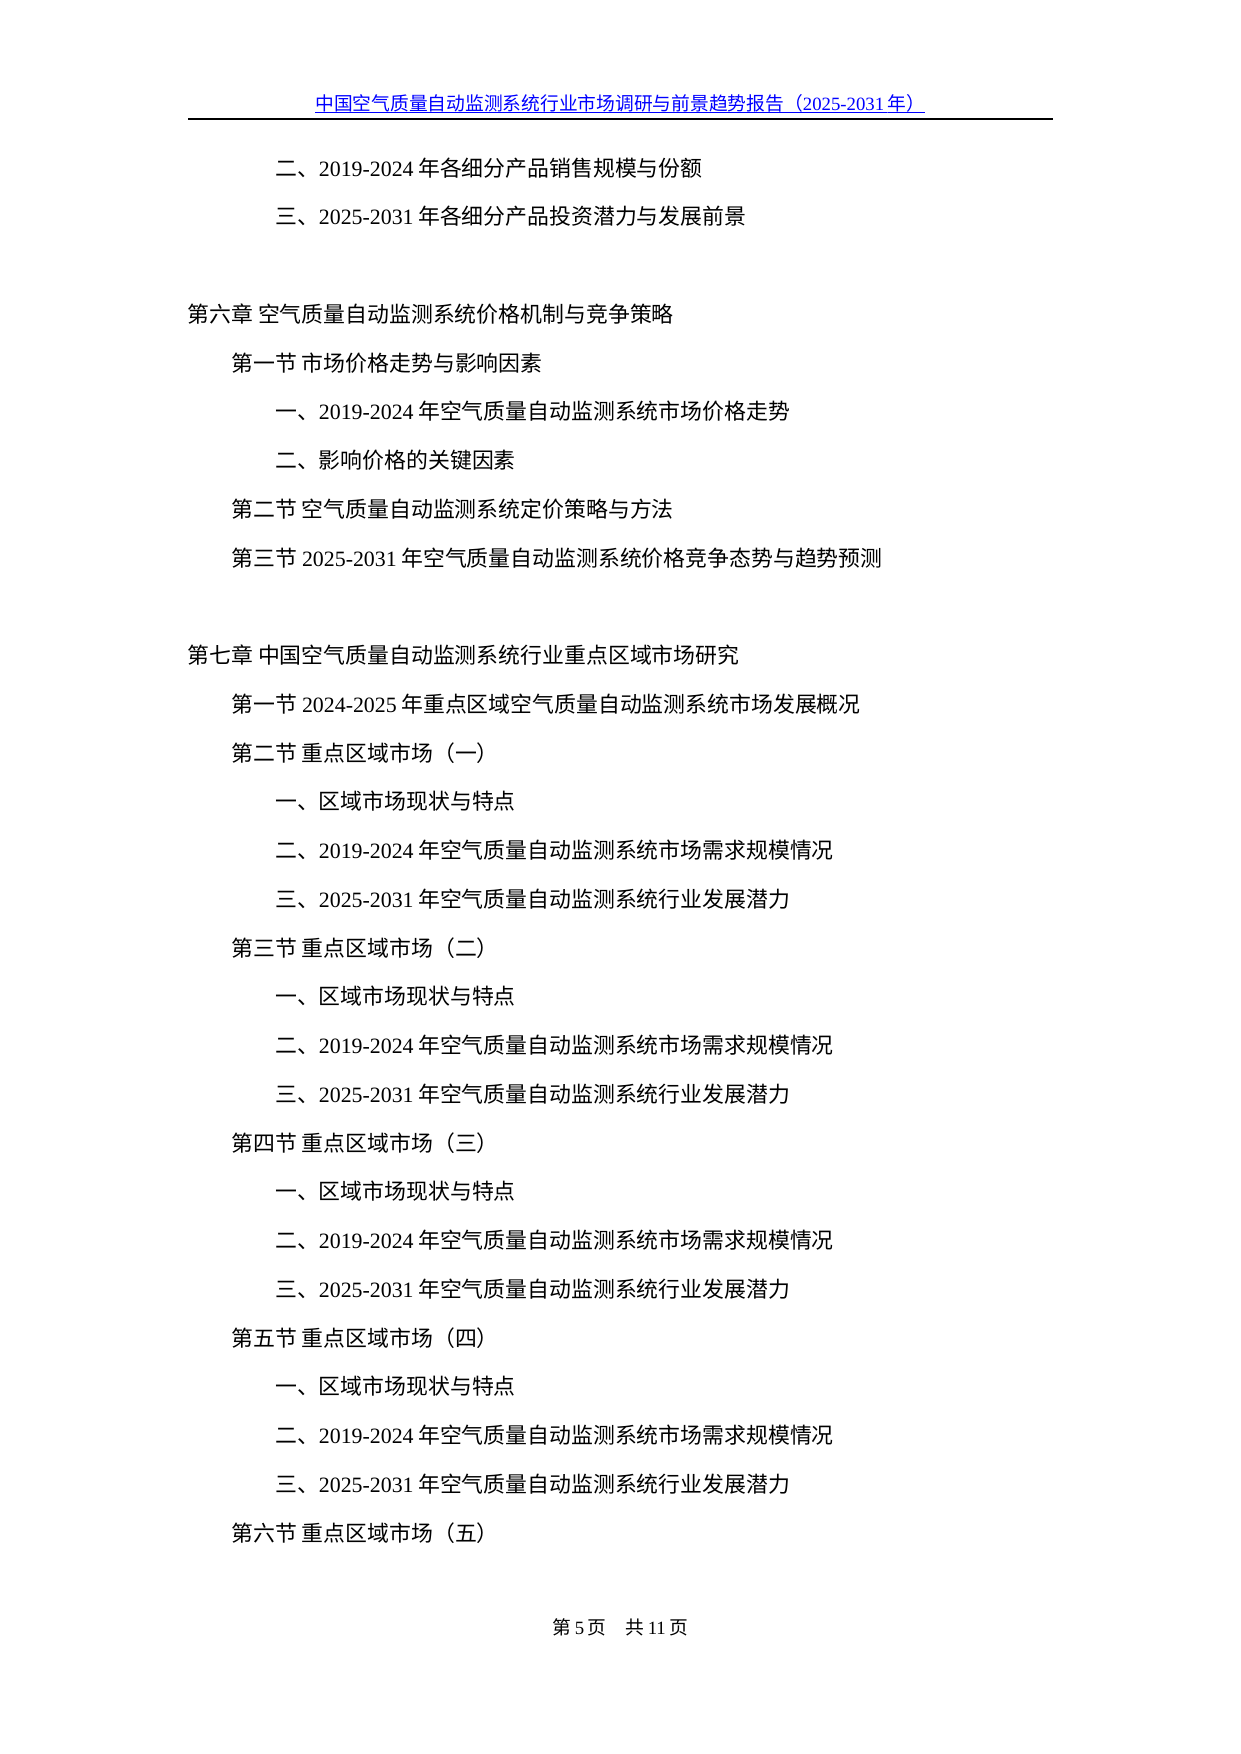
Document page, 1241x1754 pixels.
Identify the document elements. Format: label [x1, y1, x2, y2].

text [187, 150, 1053, 1548]
